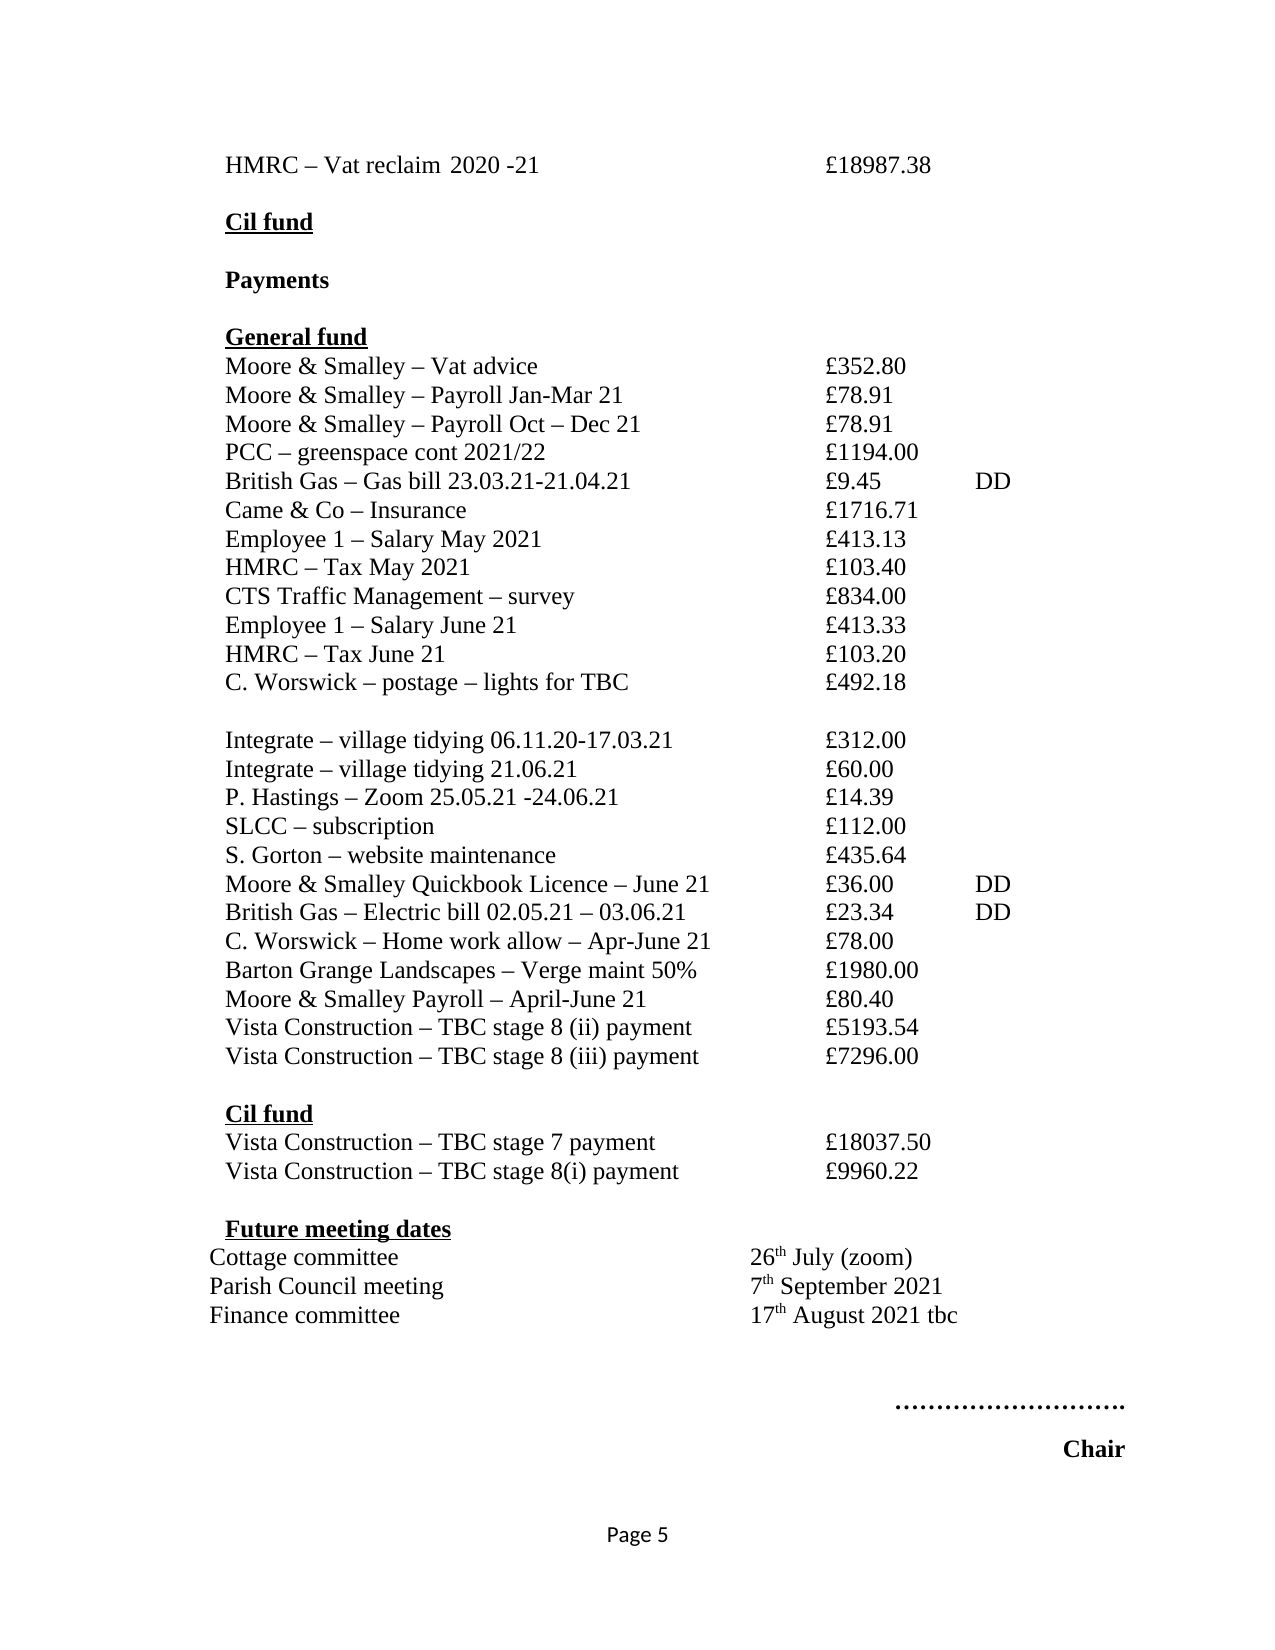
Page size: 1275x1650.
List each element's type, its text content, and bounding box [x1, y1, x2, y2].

text Future meeting dates [150, 1214, 1125, 1242]
text Parish Council meeting 7th September 2021 [209, 1271, 1125, 1300]
text P. Hastings – Zoom 25.05.21 -24.06.21 £14.39 [225, 782, 1125, 811]
text Cottage committee 26th July (zoom) [150, 1242, 1125, 1271]
text Employee 1 – Salary June 21 £413.33 [225, 610, 1125, 639]
text CTS Traffic Management – survey £834.00 [150, 581, 1125, 610]
text SLCC – subscription £112.00 [225, 811, 1125, 840]
text British Gas – Gas bill 23.03.21-21.04.21 £9.45 DD [225, 466, 1125, 495]
text Vista Construction – TBC stage 8 (ii) payment £5193.54 [225, 1012, 1125, 1041]
text Integrate – village tidying 06.11.20-17.03.21 £312.00 [225, 725, 1125, 754]
text Barton Grange Landscapes – Verge maint 50% £1980.00 [225, 955, 1125, 984]
text Moore & Smalley – Payroll Oct – Dec 21 £78.91 [225, 409, 1125, 437]
text Cil fund [150, 207, 1125, 236]
text Finance committee 17th August 2021 tbc [209, 1300, 1125, 1329]
text Moore & Smalley – Payroll Jan-Mar 21 £78.91 [225, 380, 1125, 409]
text Cil fund [150, 1099, 1125, 1127]
text Vista Construction – TBC stage 8 (iii) payment £7296.00 [225, 1041, 1125, 1070]
text Payments [150, 265, 1125, 294]
text Came & Co – Insurance £1716.71 [225, 495, 1125, 524]
text Chair [150, 1434, 1125, 1463]
text Vista Construction – TBC stage 8(i) payment £9960.22 [150, 1156, 1125, 1185]
text British Gas – Electric bill 02.05.21 – 03.06.21 £23.34 DD [225, 897, 1125, 926]
text C. Worswick – Home work allow – Apr-June 21 £78.00 [225, 926, 1125, 955]
text C. Worswick – postage – lights for TBC £492.18 [225, 667, 1125, 696]
text HMRC – Vat reclaim 2020 -21 £18987.38 [150, 150, 1125, 179]
text HMRC – Tax June 21 £103.20 [225, 639, 1125, 667]
text ………………………. [150, 1386, 1125, 1415]
text Employee 1 – Salary May 2021 £413.13 [225, 524, 1125, 552]
text Moore & Smalley Quickbook Licence – June 21 £36.00 DD [225, 869, 1125, 897]
text S. Gorton – website maintenance £435.64 [225, 840, 1125, 869]
text General fund [150, 322, 1125, 351]
text PCC – greenspace cont 2021/22 £1194.00 [225, 437, 1125, 466]
text Vista Construction – TBC stage 7 payment £18037.50 [150, 1127, 1125, 1156]
text HMRC – Tax May 2021 £103.40 [225, 552, 1125, 581]
text Integrate – village tidying 21.06.21 £60.00 [225, 754, 1125, 782]
text Moore & Smalley – Vat advice £352.80 [150, 351, 1125, 380]
text Moore & Smalley Payroll – April-June 21 £80.40 [225, 984, 1125, 1012]
